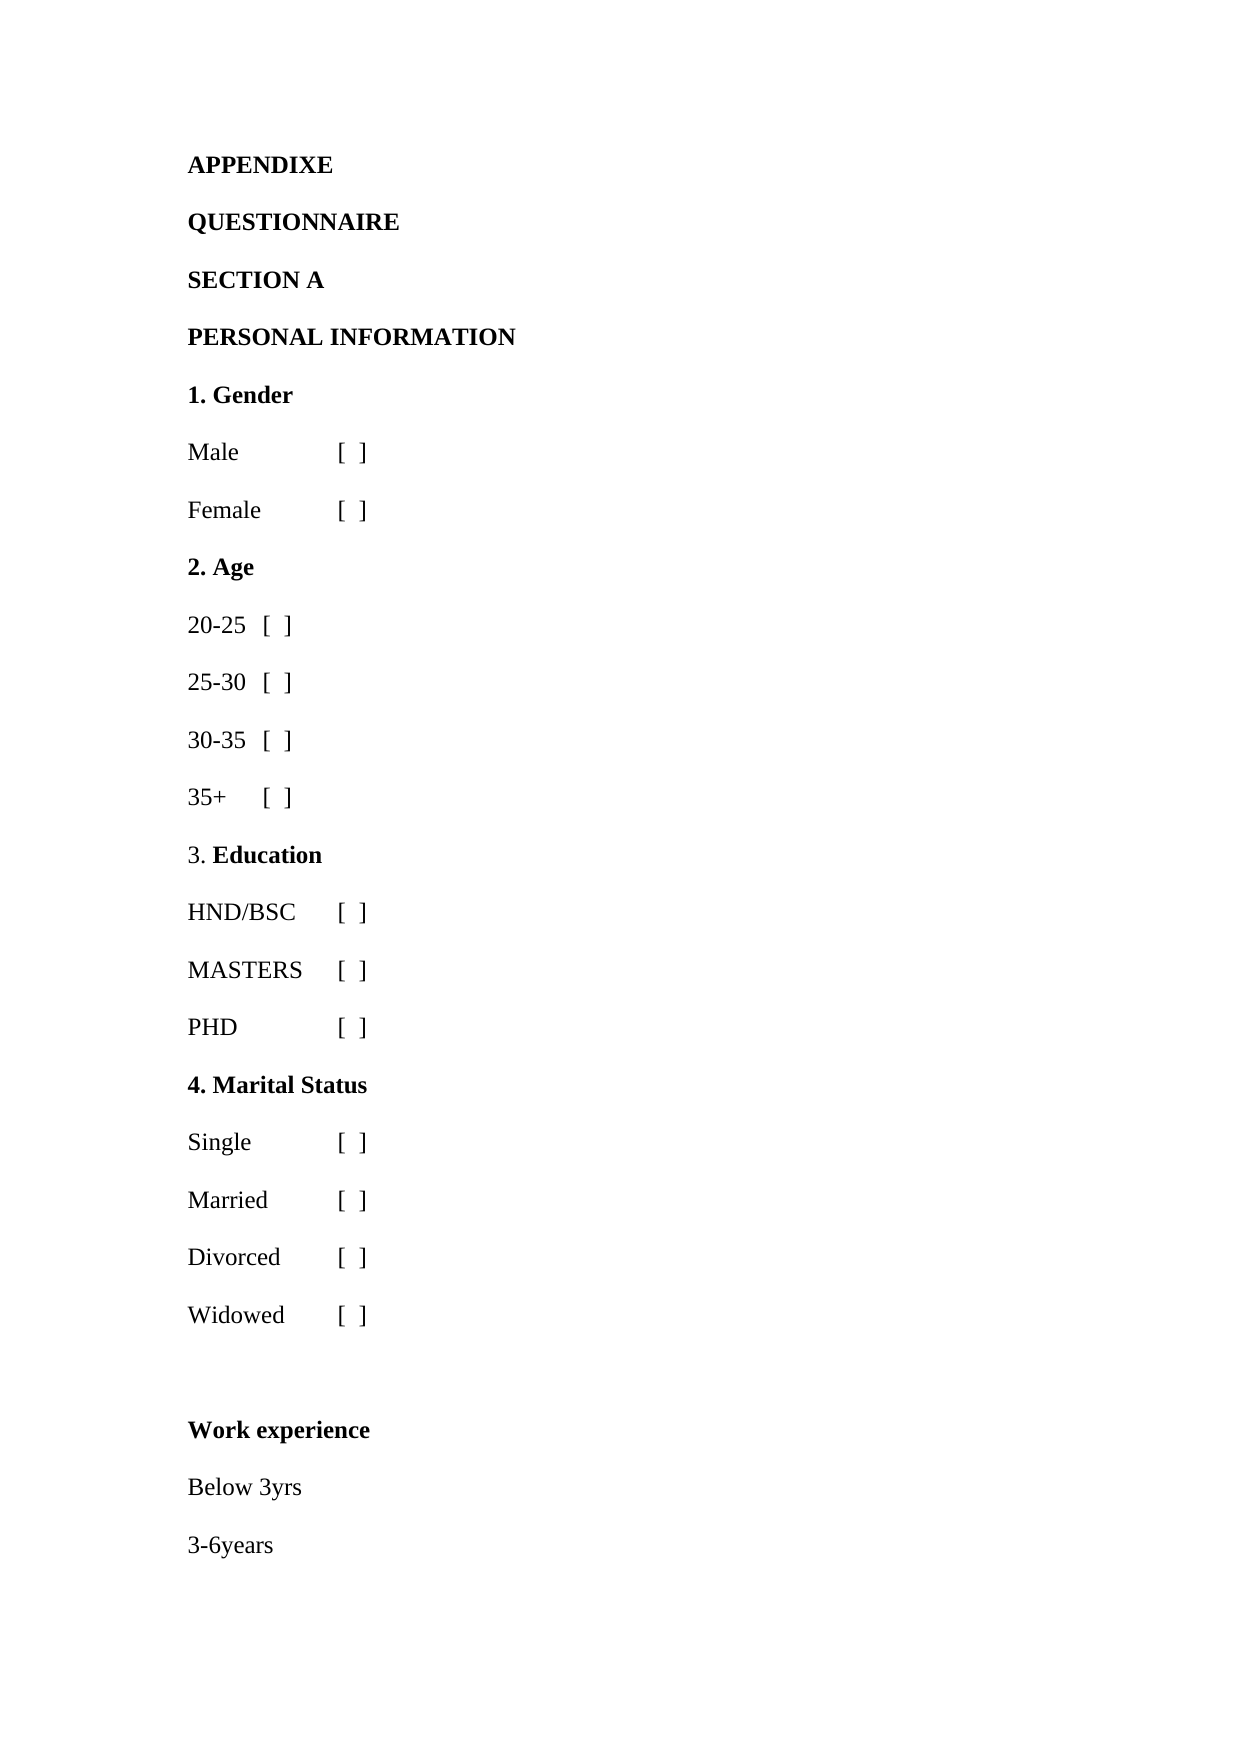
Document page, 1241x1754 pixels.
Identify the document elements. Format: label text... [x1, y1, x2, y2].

text 20-25 [ ] [187, 610, 1042, 639]
text MASTERS [ ] [187, 955, 1042, 984]
text Married [ ] [187, 1185, 1042, 1214]
text QUESTIONNAIRE [187, 207, 1042, 236]
list 4. Marital Status [187, 1070, 1042, 1099]
list Gender [187, 380, 1042, 409]
text Divorced [ ] [187, 1242, 1042, 1271]
text 3-6years [187, 1530, 1042, 1559]
text PERSONAL INFORMATION [187, 322, 1042, 351]
text APPENDIXE [187, 150, 1042, 179]
list Age [187, 552, 1042, 581]
text 30-35 [ ] [187, 725, 1042, 754]
text HND/BSC [ ] [187, 897, 1042, 926]
text 3. Education [187, 840, 1042, 869]
text SECTION A [187, 265, 1042, 294]
text 25-30 [ ] [187, 667, 1042, 696]
text Widowed [ ] [187, 1300, 1042, 1329]
text Single [ ] [187, 1127, 1042, 1156]
text Female [ ] [187, 495, 1042, 524]
text 35+ [ ] [187, 782, 1042, 811]
text Male [ ] [187, 437, 1042, 466]
text Work experience [187, 1415, 1042, 1444]
text PHD [ ] [187, 1012, 1042, 1041]
text Below 3yrs [187, 1472, 1042, 1501]
